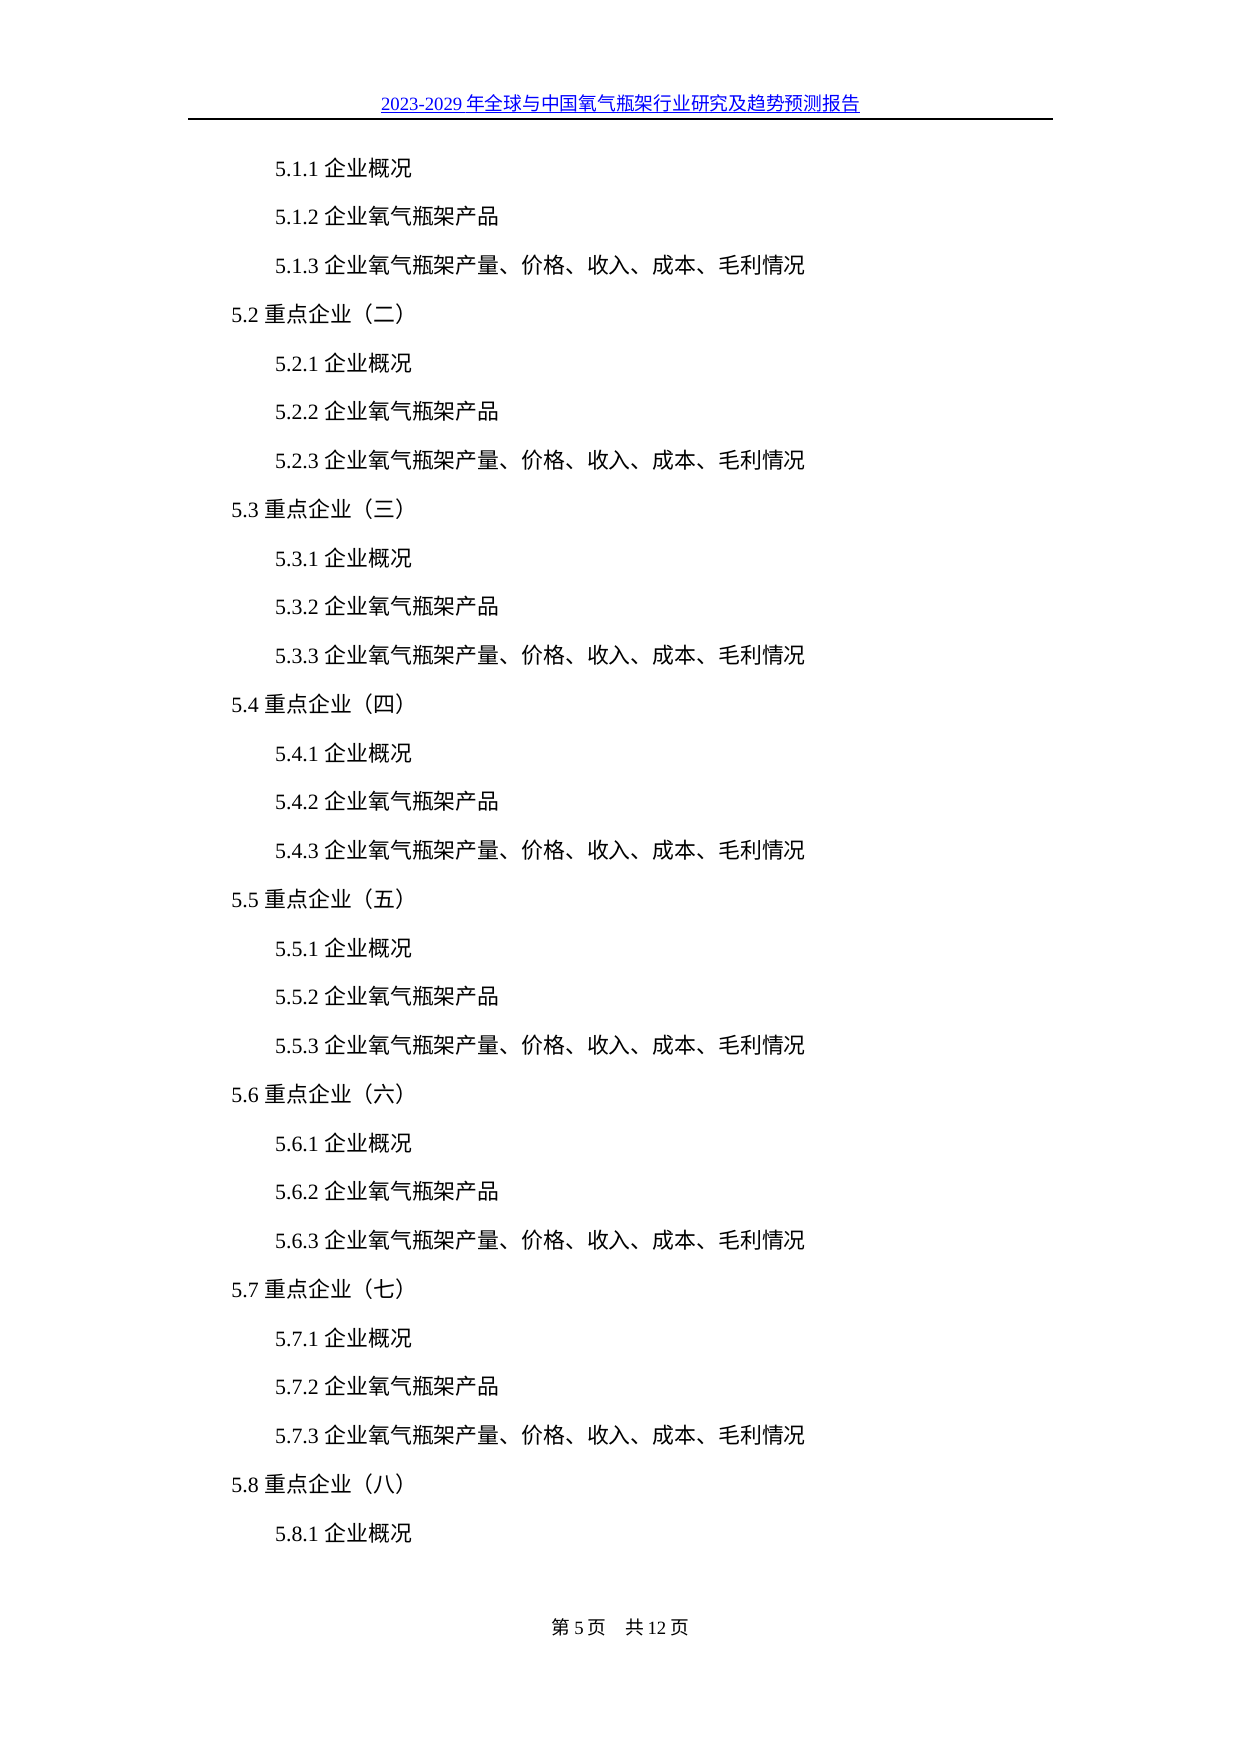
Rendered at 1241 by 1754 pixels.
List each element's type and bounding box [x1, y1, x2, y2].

text [187, 150, 1053, 1548]
